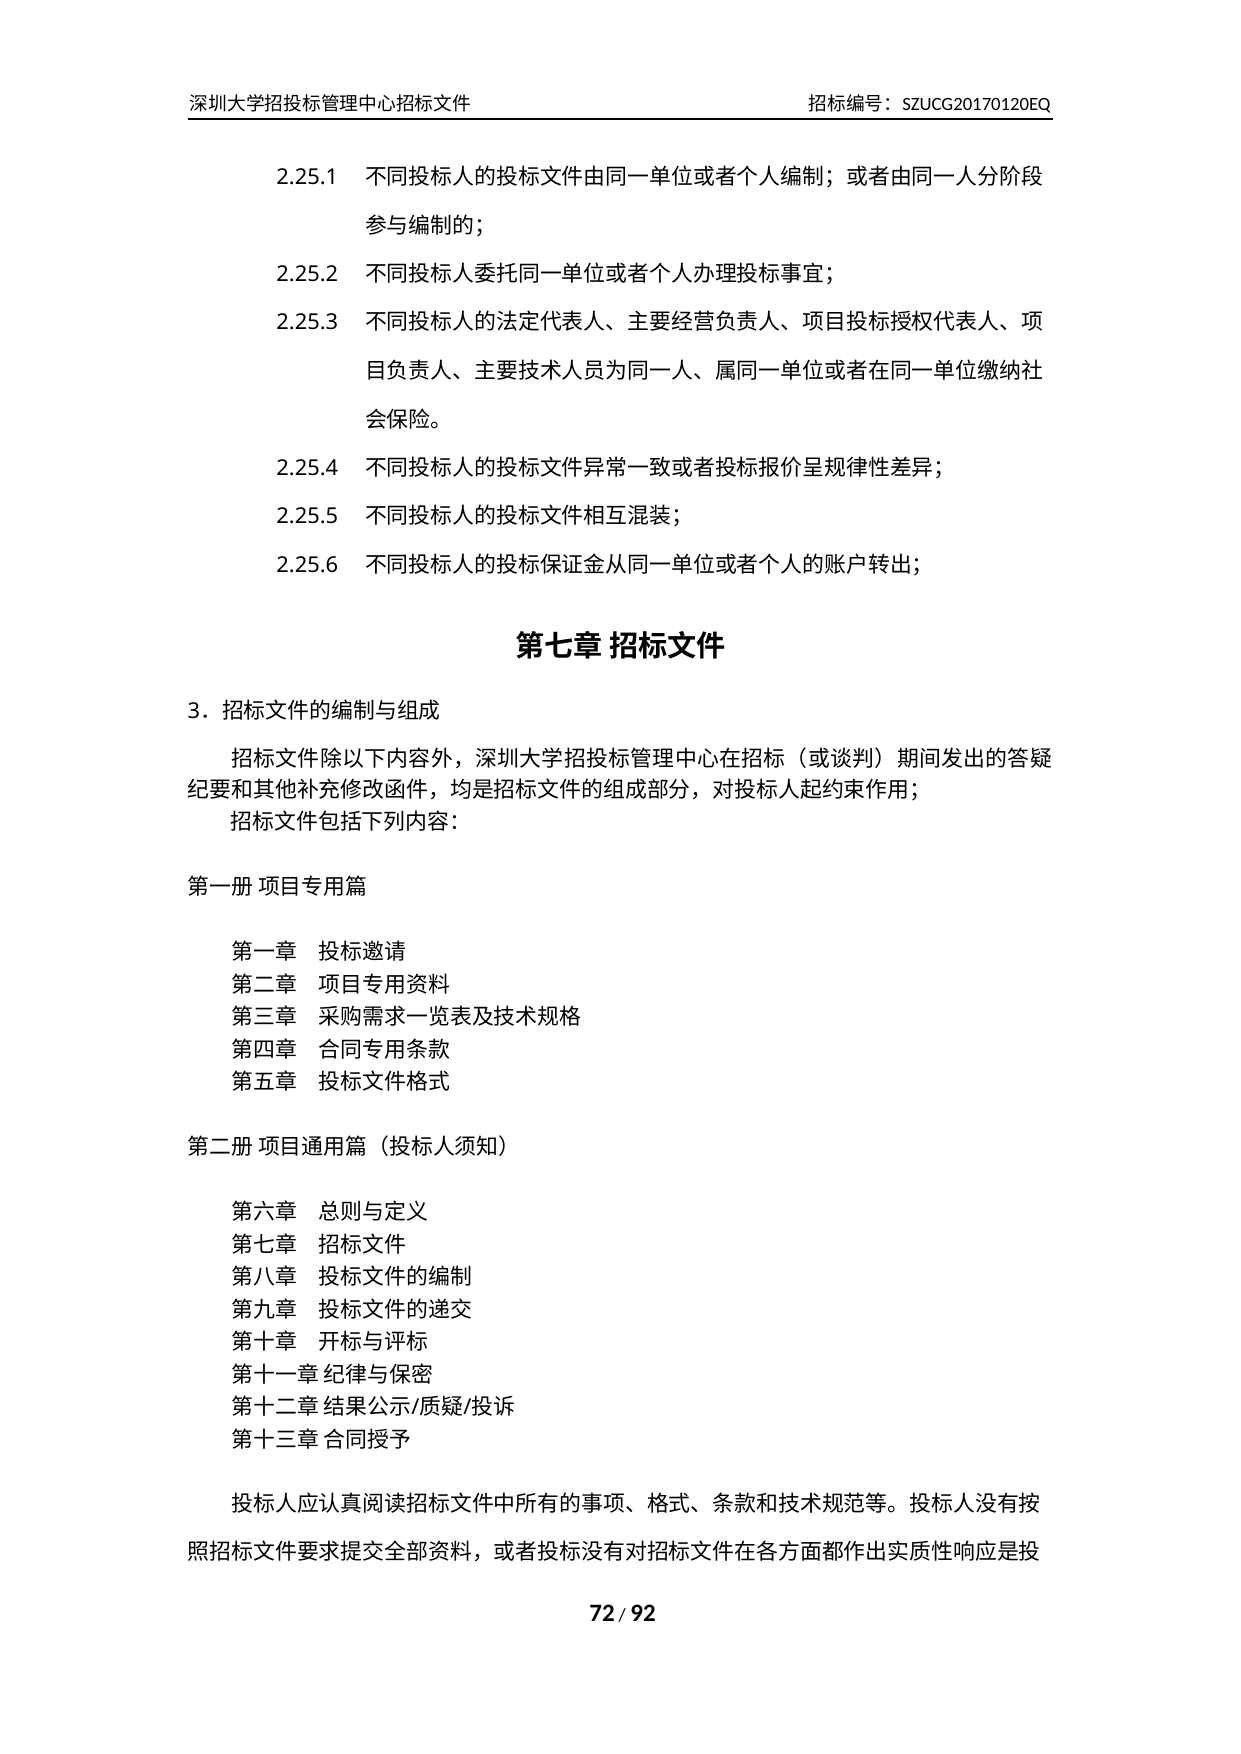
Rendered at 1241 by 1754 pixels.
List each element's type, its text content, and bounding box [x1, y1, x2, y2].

subtitle 第七章 招标文件 [187, 611, 1053, 676]
text 第七章 招标文件 [231, 1226, 1053, 1259]
text 招标文件除以下内容外，深圳大学招投标管理中心在招标（或谈判）期间发出的答疑纪要和其他补充修改函件，均是招标文件的组成部分，对投标人起约束作用； [187, 741, 1053, 804]
list 不同投标人的投标保证金从同一单位或者个人的账户转出； [276, 546, 1053, 579]
text 第五章 投标文件格式 [231, 1064, 1053, 1096]
text 招标文件包括下列内容： [187, 804, 1053, 836]
text 第九章 投标文件的递交 [231, 1291, 1053, 1324]
text 第十三章 合同授予 [231, 1421, 1053, 1454]
text 第三章 采购需求一览表及技术规格 [231, 999, 1053, 1031]
text 第一册 项目专用篇 [187, 869, 1053, 901]
text 第二章 项目专用资料 [231, 966, 1053, 999]
text 3．招标文件的编制与组成 [187, 692, 1053, 725]
text 第八章 投标文件的编制 [231, 1259, 1053, 1291]
list 不同投标人的投标文件异常一致或者投标报价呈规律性差异； [276, 450, 1053, 482]
text 第十章 开标与评标 [231, 1324, 1053, 1356]
text 第六章 总则与定义 [231, 1194, 1053, 1226]
text 第十二章 结果公示/质疑/投诉 [231, 1389, 1053, 1421]
list 不同投标人的法定代表人、主要经营负责人、项目投标授权代表人、项目负责人、主要技术人员为同一人、属同一单位或者在同一单位缴纳社会保险。 [276, 304, 1053, 434]
list 不同投标人委托同一单位或者个人办理投标事宜； [276, 256, 1053, 288]
text 第二册 项目通用篇（投标人须知） [187, 1129, 1053, 1161]
text 第十一章 纪律与保密 [231, 1356, 1053, 1389]
text 第四章 合同专用条款 [231, 1031, 1053, 1064]
list 不同投标人的投标文件相互混装； [276, 498, 1053, 531]
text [187, 1486, 1053, 1566]
list 不同投标人的投标文件由同一单位或者个人编制；或者由同一人分阶段参与编制的； [276, 158, 1053, 240]
text 第一章 投标邀请 [231, 934, 1053, 966]
